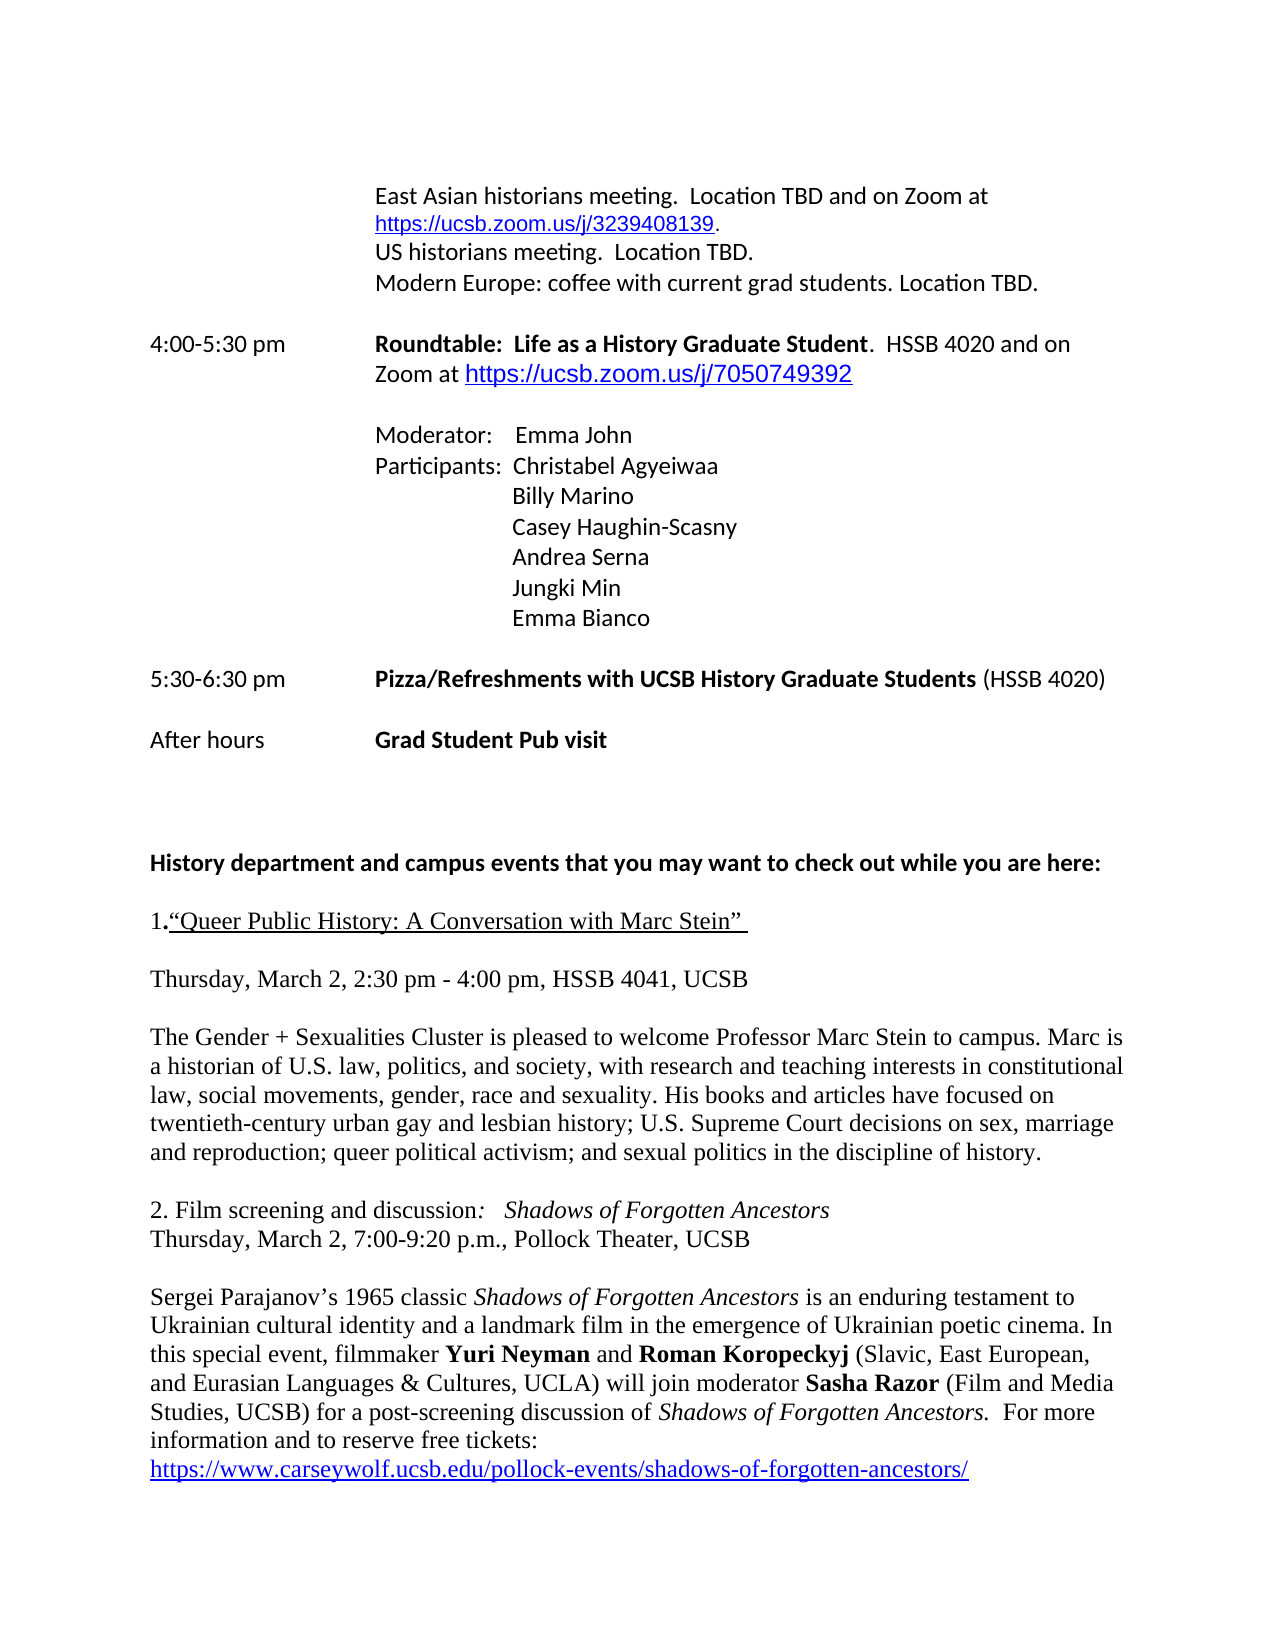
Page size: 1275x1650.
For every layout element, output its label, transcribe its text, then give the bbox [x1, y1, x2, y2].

subtitle The Gender + Sexualities Cluster is pleased to welcome Professor Marc Stein to campus. Marc is a historian of U.S. law, politics, and society, with research and teaching interests in constitutional law, social movements, gender, race and sexuality. His books and articles have focused on twentieth-century urban gay and lesbian history; U.S. Supreme Court decisions on sex, marriage and reproduction; queer political activism; and sexual politics in the discipline of history. [150, 1022, 1125, 1166]
text US historians meeting. Location TBD. [150, 236, 1125, 267]
subtitle Thursday, March 2, 2:30 pm - 4:00 pm, HSSB 4041, UCSB [150, 964, 1125, 993]
text Moderator: Emma John [150, 419, 1125, 450]
text East Asian historians meeting. Location TBD and on Zoom at https://ucsb.zoom.us/j/3239408139. [375, 181, 1125, 236]
text Participants: Christabel Agyeiwaa [150, 450, 1125, 480]
text Casey Haughin-Scasny [150, 511, 1125, 541]
text Andrea Serna [150, 541, 1125, 572]
text 4:00-5:30 pm Roundtable: Life as a History Graduate Student. HSSB 4020 and on Zoom at https://ucsb.zoom.us/j/7050749392 [150, 328, 1125, 389]
text Thursday, March 2, 7:00-9:20 p.m., Pollock Theater, UCSB [150, 1224, 1125, 1253]
text Modern Europe: coffee with current grad students. Location TBD. [150, 267, 1125, 297]
text Emma Bianco [450, 602, 1125, 633]
text Sergei Parajanov’s 1965 classic Shadows of Forgotten Ancestors is an enduring testament to Ukrainian cultural identity and a landmark film in the emergence of Ukrainian poetic cinema. In this special event, filmmaker Yuri Neyman and Roman Koropeckyj (Slavic, East European, and Eurasian Languages & Cultures, UCLA) will join moderator Sasha Razor (Film and Media Studies, UCSB) for a post-screening discussion of Shadows of Forgotten Ancestors. For more information and to reserve free tickets: https://www.carseywolf.ucsb.edu/pollock-events/shadows-of-forgotten-ancestors/ [150, 1282, 1125, 1483]
text Jungki Min [150, 572, 1125, 602]
text History department and campus events that you may want to check out while you are here: [150, 847, 1125, 877]
text Billy Marino [450, 480, 1125, 511]
text After hours Grad Student Pub visit [150, 724, 1125, 755]
subtitle 1.“Queer Public History: A Conversation with Marc Stein” [150, 906, 1125, 935]
text 5:30-6:30 pm Pizza/Refreshments with UCSB History Graduate Students (HSSB 4020) [150, 663, 1125, 694]
text 2. Film screening and discussion: Shadows of Forgotten Ancestors [150, 1195, 1125, 1224]
